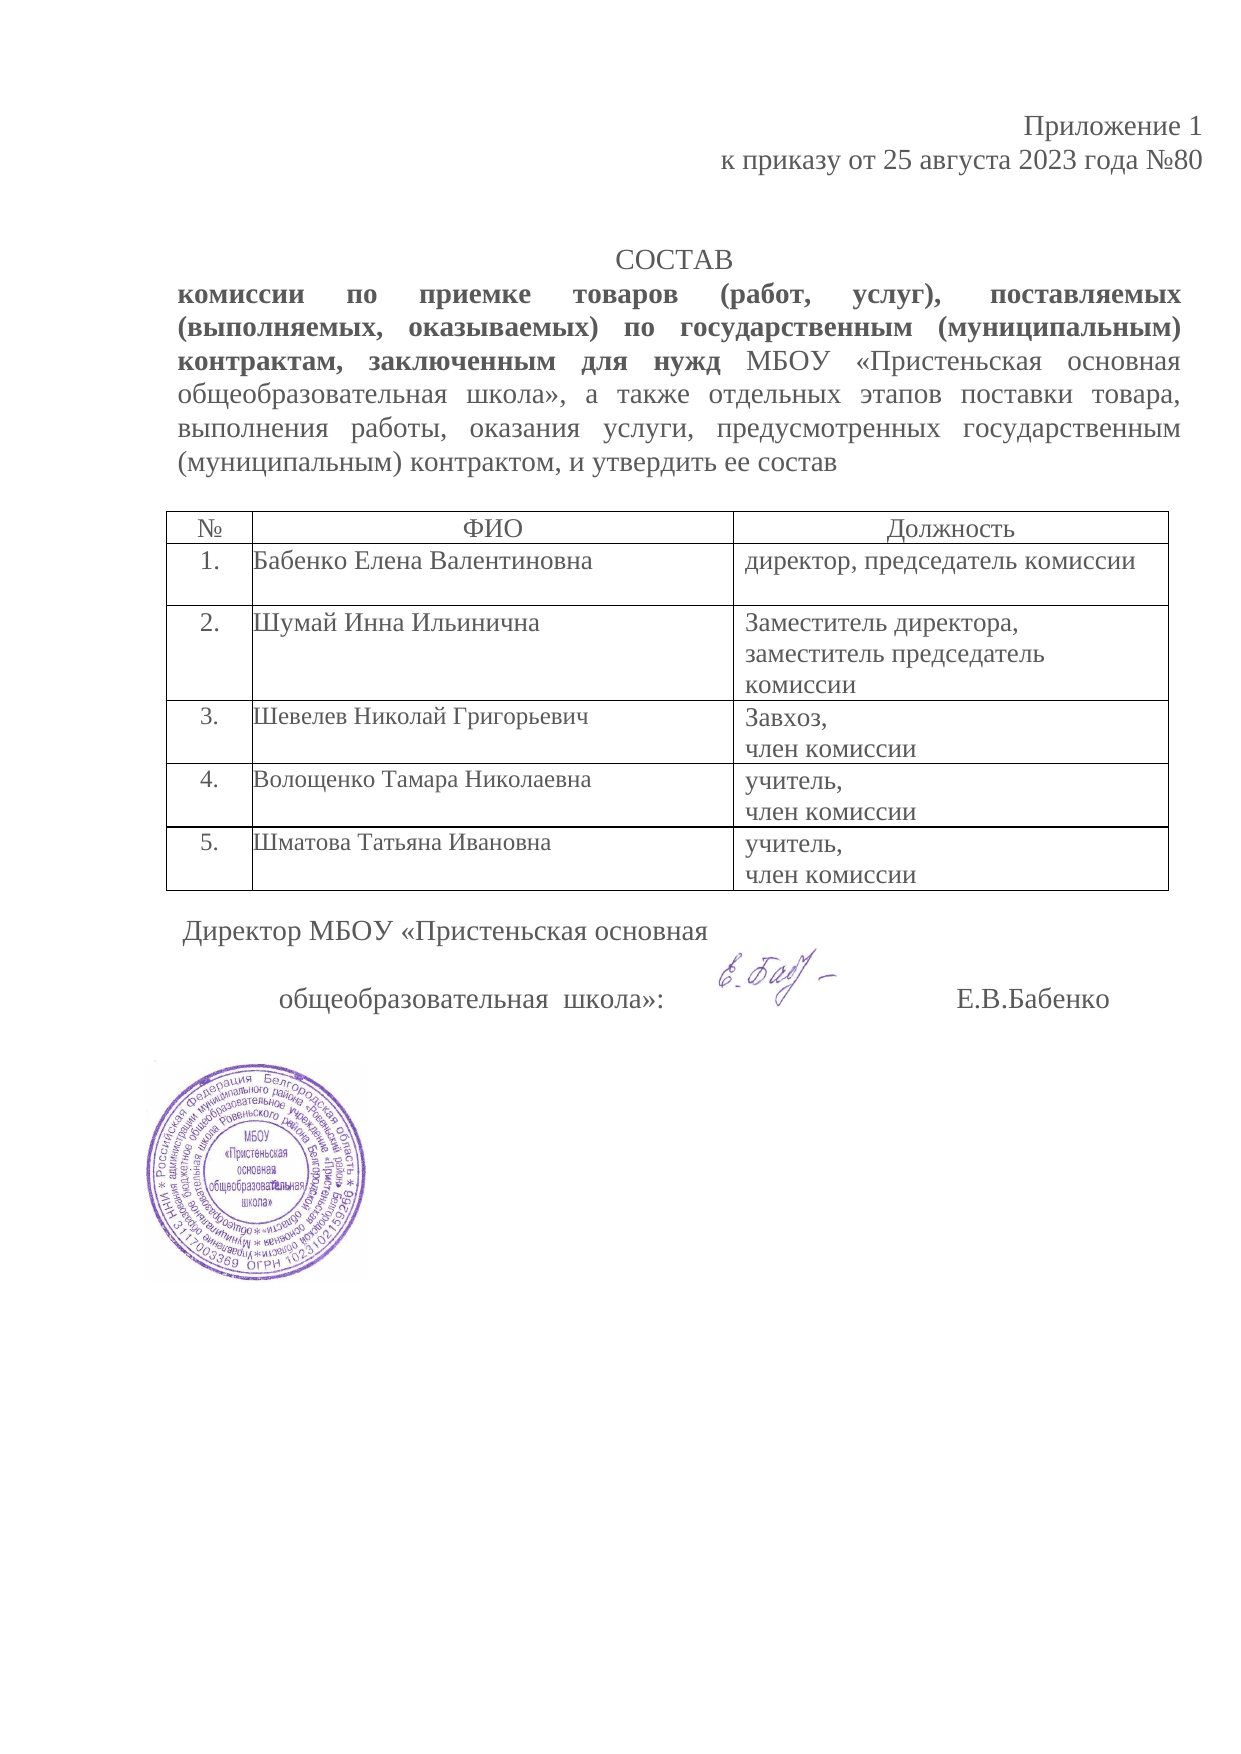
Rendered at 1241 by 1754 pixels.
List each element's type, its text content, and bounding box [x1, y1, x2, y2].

table_cell Завхоз, член комиссии [734, 701, 1168, 763]
text Приложение 1 [146, 108, 1203, 142]
table_cell учитель, член комиссии [734, 764, 1168, 826]
table_cell 1. [167, 544, 252, 605]
table_cell 2. [167, 606, 252, 700]
table_cell Шумай Инна Ильинична [253, 606, 733, 700]
table_cell Волощенко Тамара Николаевна [253, 764, 733, 826]
table_header № [167, 512, 252, 543]
text СОСТАВ [146, 242, 1203, 276]
table_cell Шевелев Николай Григорьевич [253, 701, 733, 763]
table_cell директор, председатель комиссии [734, 544, 1168, 605]
picture [715, 947, 840, 1009]
text к приказу от 25 августа 2023 года №80 [146, 142, 1203, 175]
table_header Должность [734, 512, 1168, 543]
text Директор МБОУ «Пристеньская основная [146, 913, 1203, 947]
table_cell Бабенко Елена Валентиновна [253, 544, 733, 605]
table_cell Шматова Татьяна Ивановна [253, 828, 733, 890]
text комиссии по приемке товаров (работ, услуг), поставляемых (выполняемых, оказываемых) по государственным (муниципальным) контрактам, заключенным для нужд МБОУ «Пристеньская основная общеобразовательная школа», а также отдельных этапов поставки товара, выполнения работы, оказания услуги, предусмотренных государственным (муниципальным) контрактом, и утвердить ее состав [177, 276, 1181, 477]
table_cell учитель, член комиссии [734, 828, 1168, 890]
table_cell 3. [167, 701, 252, 763]
table_cell 5. [167, 828, 252, 890]
table_header ФИО [253, 512, 733, 543]
table_cell 4. [167, 764, 252, 826]
text общеобразовательная школа»: Е.В.Бабенко [146, 947, 1203, 1014]
picture [145, 1060, 367, 1283]
table_cell Заместитель директора, заместитель председатель комиссии [734, 606, 1168, 700]
